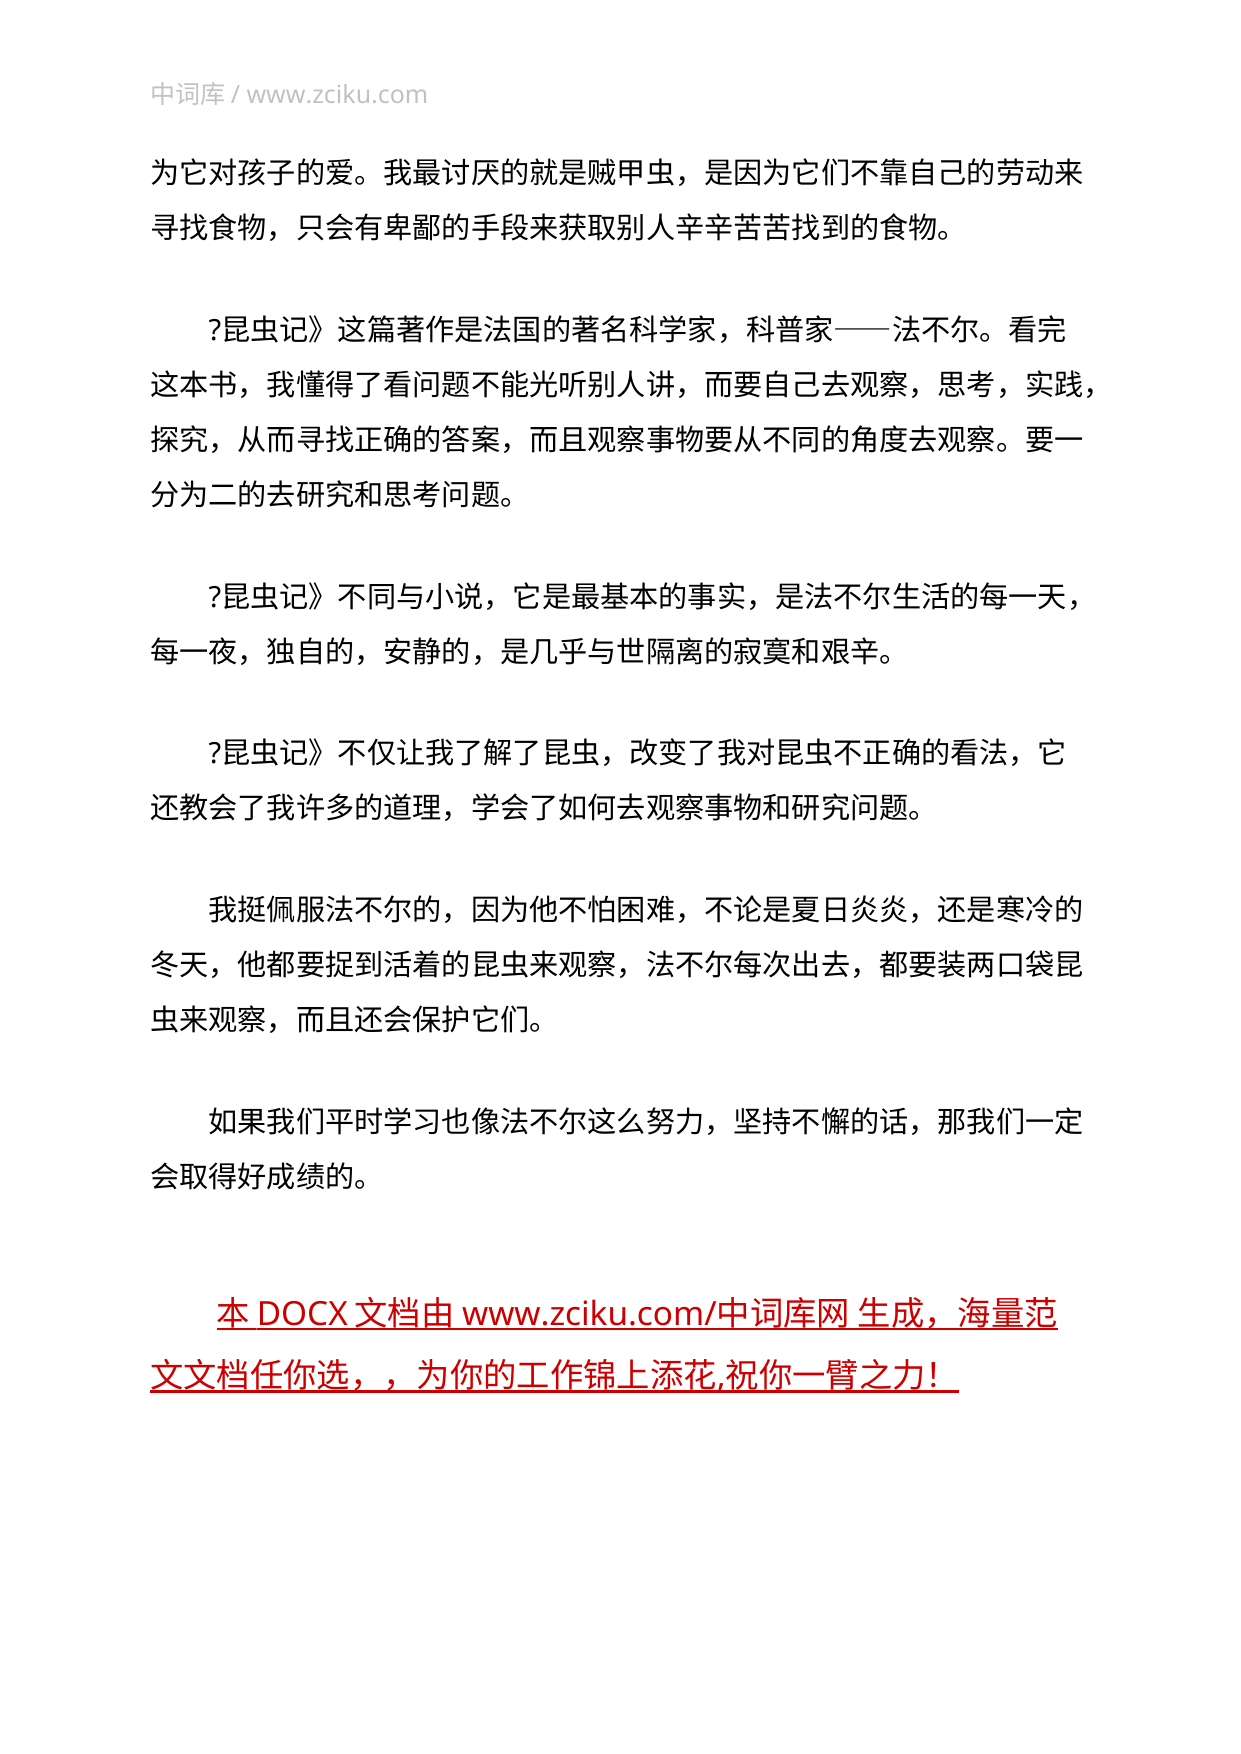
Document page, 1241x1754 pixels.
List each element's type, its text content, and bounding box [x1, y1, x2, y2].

text ?昆虫记》这篇著作是法国的著名科学家，科普家——法不尔。看完这本书，我懂得了看问题不能光听别人讲，而要自己去观察，思考，实践，探究，从而寻找正确的答案，而且观察事物要从不同的角度去观察。要一分为二的去研究和思考问题。 [150, 307, 1090, 514]
text 本DOCX文档由 www.zciku.com/中词库网 生成，海量范文文档任你选，，为你的工作锦上添花,祝你一臂之力！ [150, 1286, 1090, 1397]
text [150, 150, 1090, 247]
text 我挺佩服法不尔的，因为他不怕困难，不论是夏日炎炎，还是寒冷的冬天，他都要捉到活着的昆虫来观察，法不尔每次出去，都要装两口袋昆虫来观察，而且还会保护它们。 [150, 887, 1090, 1039]
text ?昆虫记》不同与小说，它是最基本的事实，是法不尔生活的每一天，每一夜，独自的，安静的，是几乎与世隔离的寂寞和艰辛。 [150, 573, 1090, 671]
text 如果我们平时学习也像法不尔这么努力，坚持不懈的话，那我们一定会取得好成绩的。 [150, 1098, 1090, 1196]
text ?昆虫记》不仅让我了解了昆虫，改变了我对昆虫不正确的看法，它还教会了我许多的道理，学会了如何去观察事物和研究问题。 [150, 730, 1090, 827]
